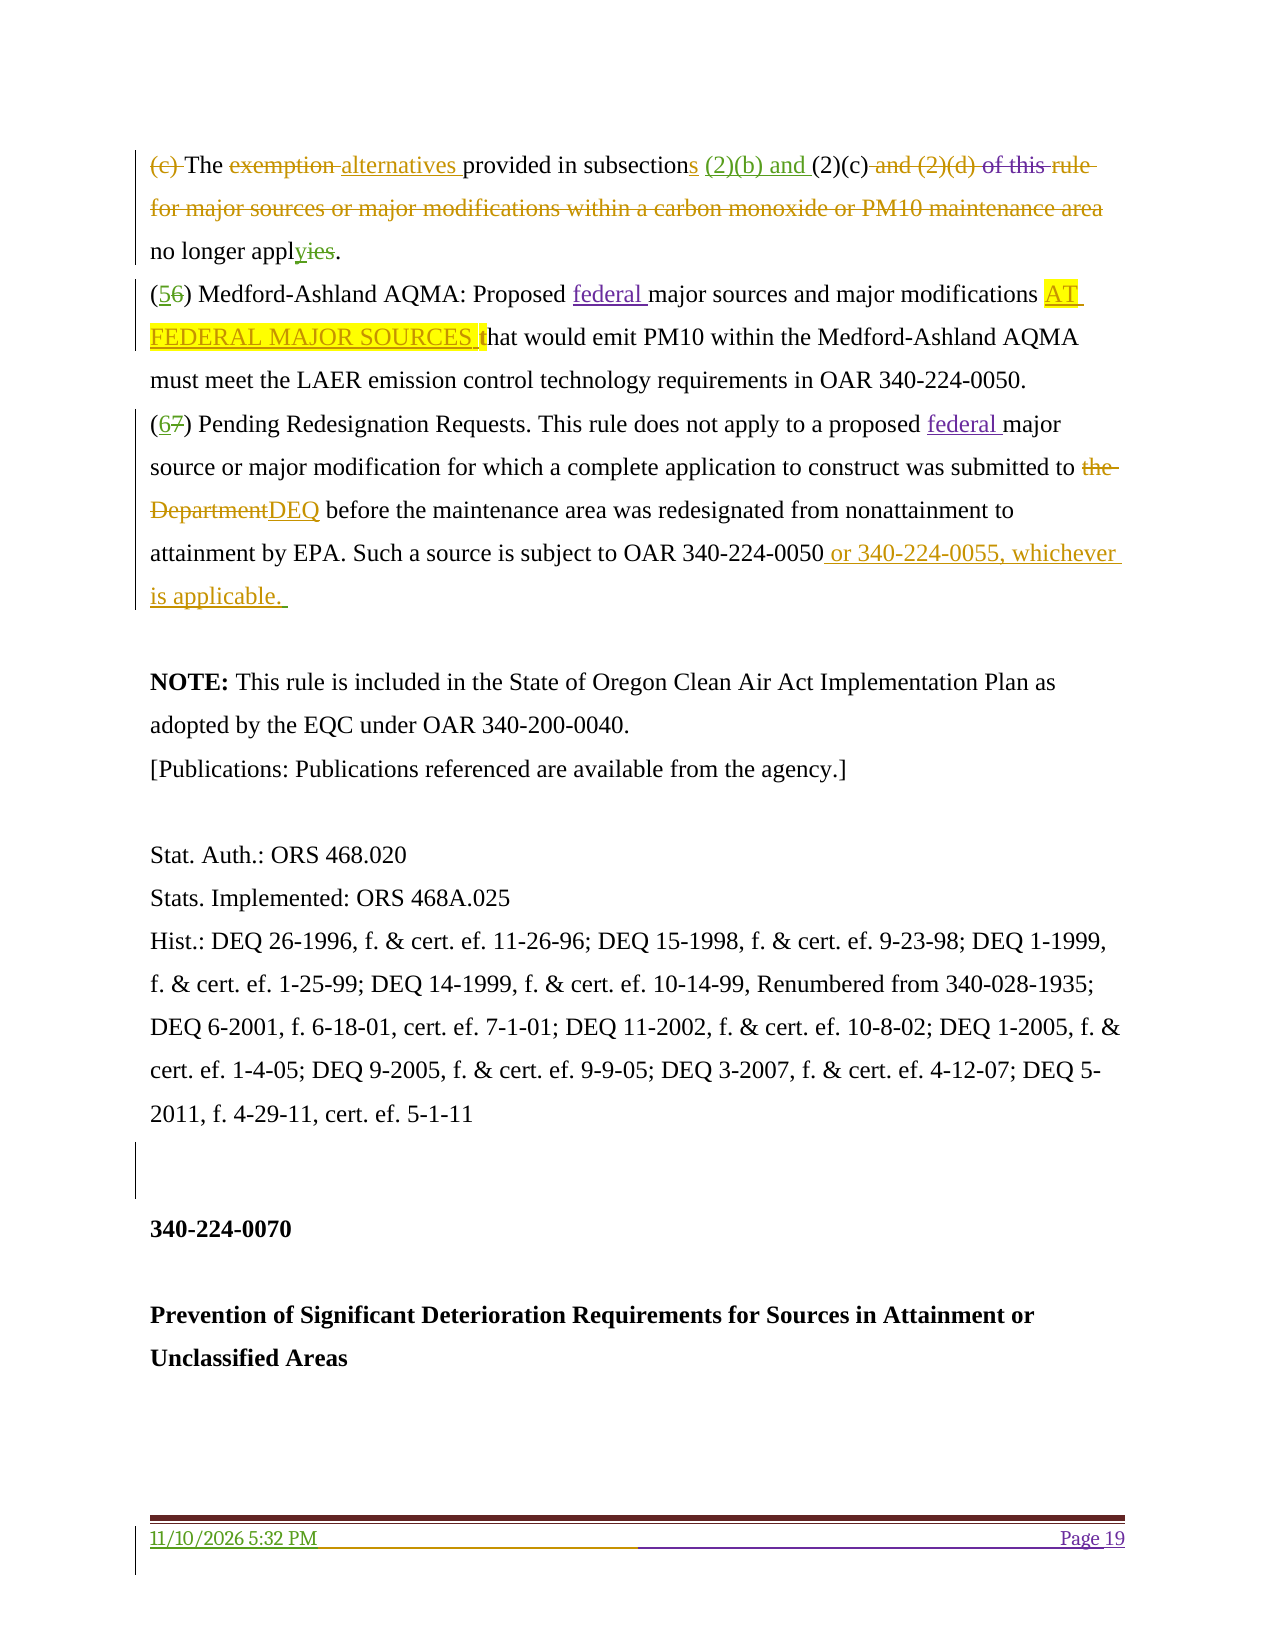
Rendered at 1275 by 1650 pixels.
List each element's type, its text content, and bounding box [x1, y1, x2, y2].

text Prevention of Significant Deterioration Requirements for Sources in Attainment or Unclassified Areas [150, 1300, 1125, 1372]
text [Publications: Publications referenced are available from the agency.] [150, 754, 1125, 782]
text 340-224-0070 [150, 1214, 1125, 1242]
text The provided in subsection (2)(c) no longer appl. [150, 150, 1125, 265]
text Stat. Auth.: ORS 468.020 Stats. Implemented: ORS 468A.025 Hist.: DEQ 26-1996, f. & cert. ef. 11-26-96; DEQ 15-1998, f. & cert. ef. 9-23-98; DEQ 1-1999, f. & cert. ef. 1-25-99; DEQ 14-1999, f. & cert. ef. 10-14-99, Renumbered from 340-028-1935; DEQ 6-2001, f. 6-18-01, cert. ef. 7-1-01; DEQ 11-2002, f. & cert. ef. 10-8-02; DEQ 1-2005, f. & cert. ef. 1-4-05; DEQ 9-2005, f. & cert. ef. 9-9-05; DEQ 3-2007, f. & cert. ef. 4-12-07; DEQ 5-2011, f. 4-29-11, cert. ef. 5-1-11 [150, 840, 1125, 1127]
text NOTE: This rule is included in the State of Oregon Clean Air Act Implementation Plan as adopted by the EQC under OAR 340-200-0040. [150, 667, 1125, 739]
text () Pending Redesignation Requests. This rule does not apply to a proposed major source or major modification for which a complete application to construct was submitted to before the maintenance area was redesignated from nonattainment to attainment by EPA. Such a source is subject to OAR 340-224-0050 [150, 409, 1125, 610]
text () Medford-Ashland AQMA: Proposed major sources and major modifications that would emit PM10 within the Medford-Ashland AQMA must meet the LAER emission control technology requirements in OAR 340-224-0050. [150, 279, 1125, 394]
